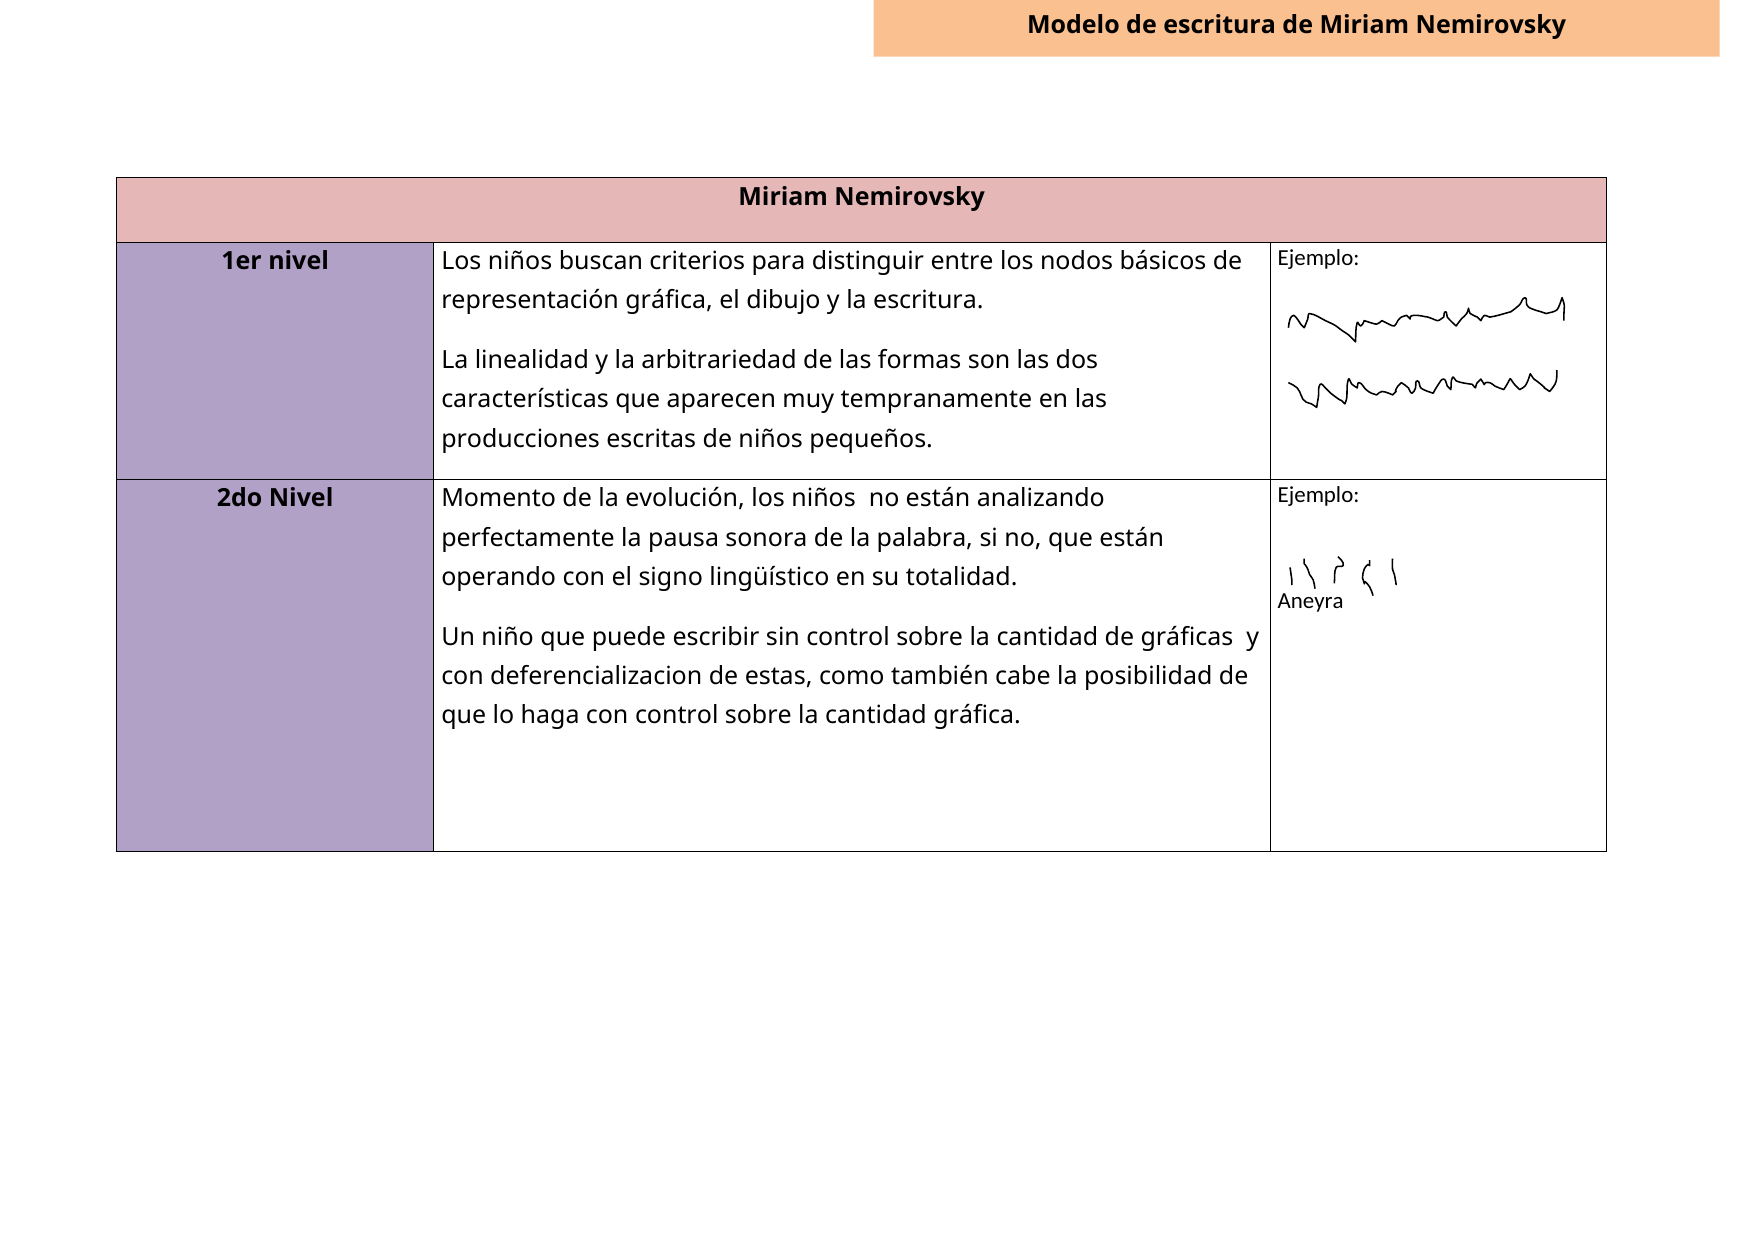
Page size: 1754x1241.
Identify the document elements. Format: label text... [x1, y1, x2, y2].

table_cell Ejemplo: [1271, 243, 1606, 479]
table_cell Ejemplo: Aneyra [1271, 480, 1606, 851]
table_cell 2do Nivel [117, 480, 433, 851]
table_cell 1er nivel [117, 243, 433, 479]
table_header Miriam Nemirovsky [117, 178, 1606, 242]
table_cell Los niños buscan criterios para distinguir entre los nodos básicos de representación gráfica, el dibujo y la escritura. La linealidad y la arbitrariedad de las formas son las dos características que aparecen muy tempranamente en las producciones escritas de niños pequeños. [434, 243, 1270, 479]
table_cell Momento de la evolución, los niños no están analizando perfectamente la pausa sonora de la palabra, si no, que están operando con el signo lingüístico en su totalidad. Un niño que puede escribir sin control sobre la cantidad de gráficas y con deferencializacion de estas, como también cabe la posibilidad de que lo haga con control sobre la cantidad gráfica. [434, 480, 1270, 851]
